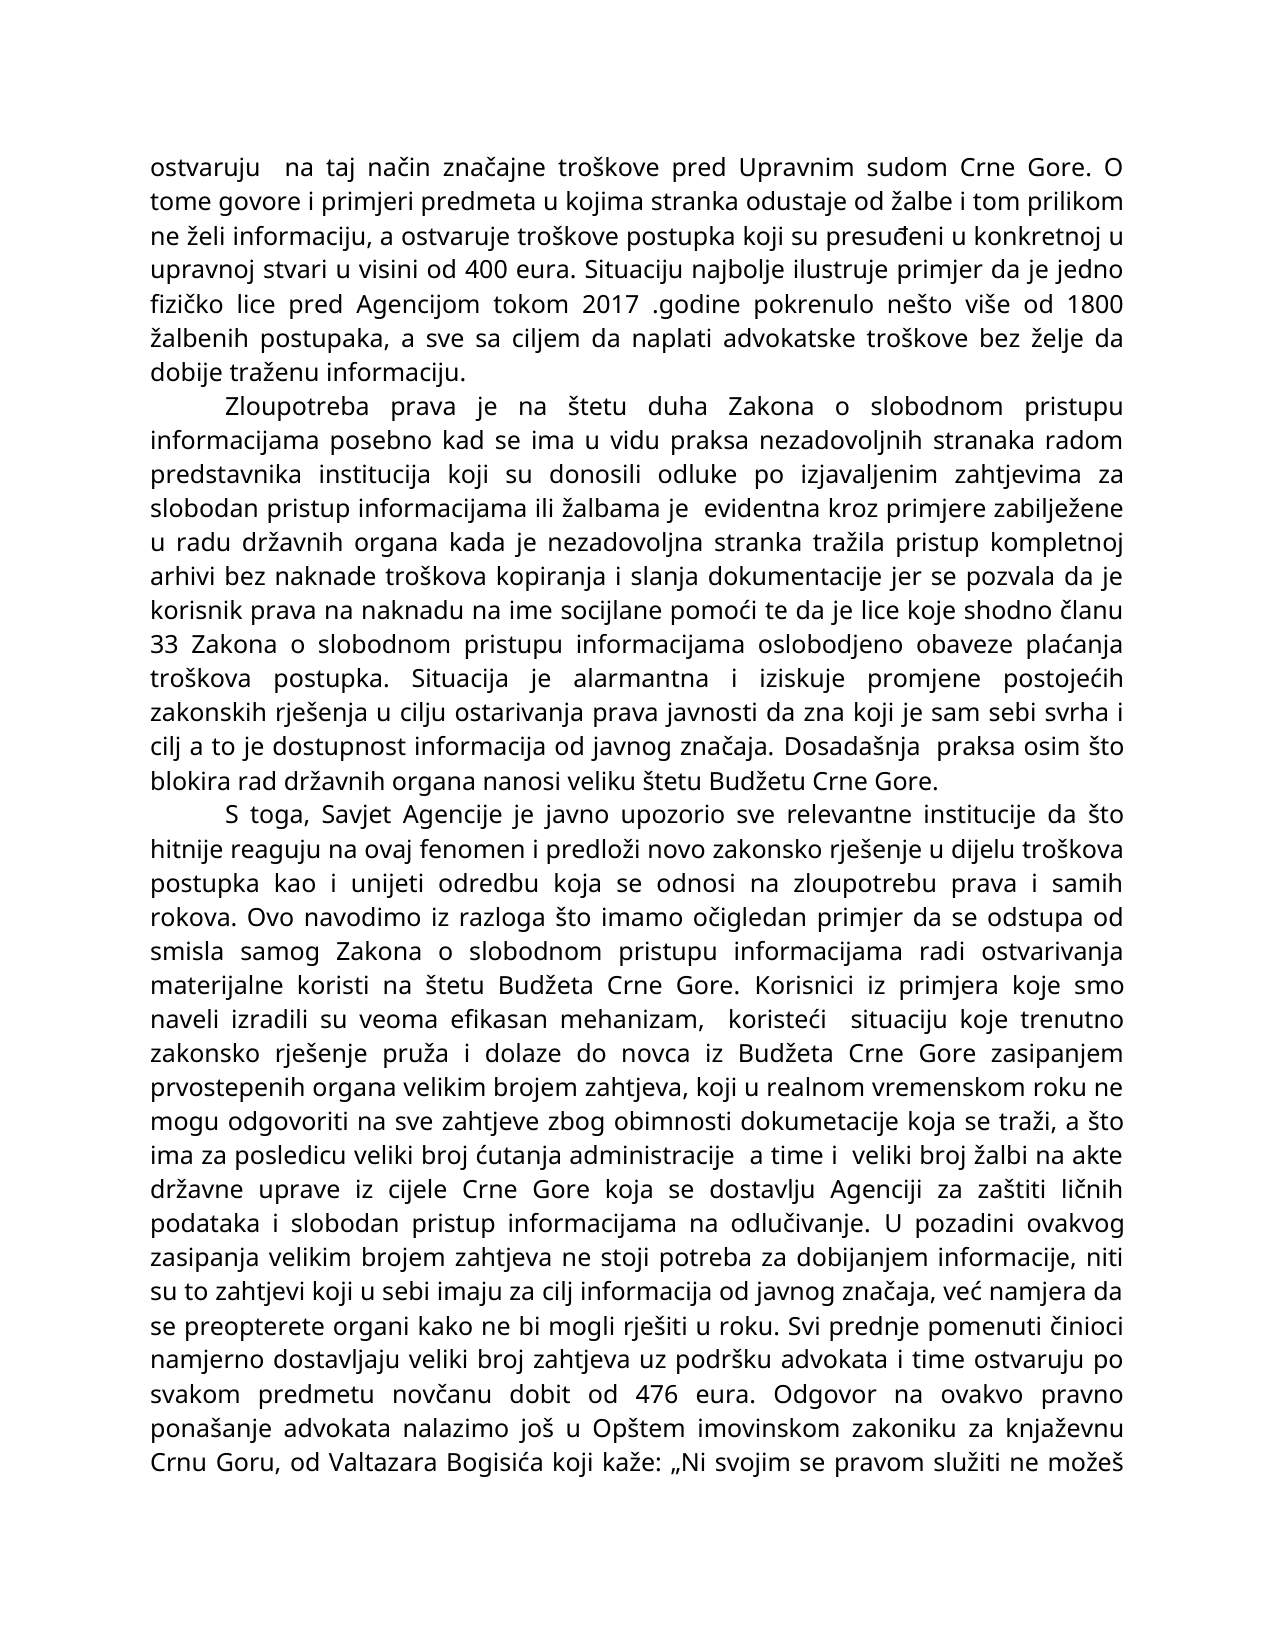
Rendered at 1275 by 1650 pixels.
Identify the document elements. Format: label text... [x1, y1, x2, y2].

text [150, 797, 1125, 1478]
text Zloupotreba prava je na štetu duha Zakona o slobodnom pristupu informacijama posebno kad se ima u vidu praksa nezadovoljnih stranaka radom predstavnika institucija koji su donosili odluke po izjavaljenim zahtjevima za slobodan pristup informacijama ili žalbama je evidentna kroz primjere zabilježene u radu državnih organa kada je nezadovoljna stranka tražila pristup kompletnoj arhivi bez naknade troškova kopiranja i slanja dokumentacije jer se pozvala da je korisnik prava na naknadu na ime socijlane pomoći te da je lice koje shodno članu 33 Zakona o slobodnom pristupu informacijama oslobodjeno obaveze plaćanja troškova postupka. Situacija je alarmantna i iziskuje promjene postojećih zakonskih rješenja u cilju ostarivanja prava javnosti da zna koji je sam sebi svrha i cilj a to je dostupnost informacija od javnog značaja. Dosadašnja praksa osim što blokira rad državnih organa nanosi veliku štetu Budžetu Crne Gore. [150, 388, 1125, 797]
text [150, 150, 1125, 388]
